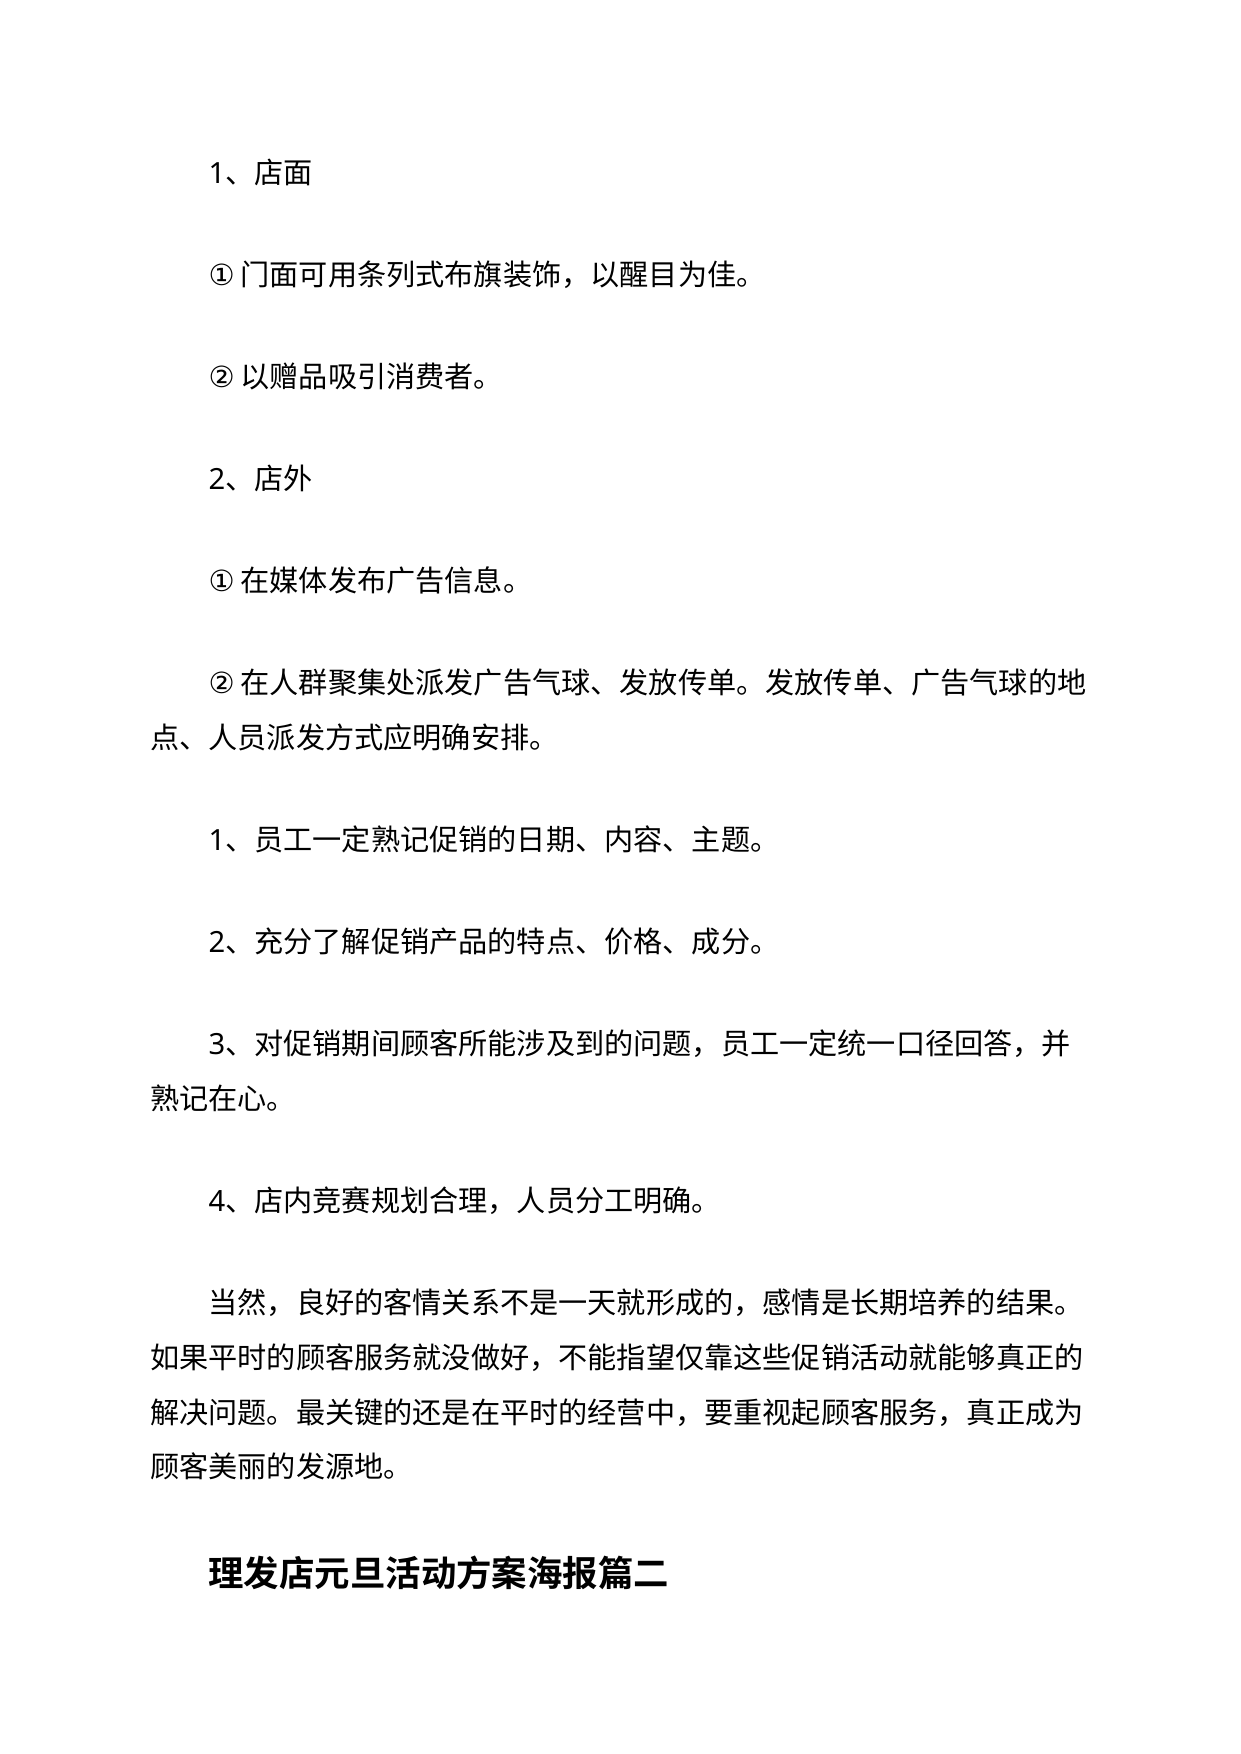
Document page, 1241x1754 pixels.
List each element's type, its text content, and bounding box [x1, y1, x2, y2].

text ①在媒体发布广告信息。 [150, 558, 1090, 600]
text 4、店内竞赛规划合理，人员分工明确。 [150, 1177, 1090, 1220]
text 2、充分了解促销产品的特点、价格、成分。 [150, 919, 1090, 961]
text 1、店面 [150, 150, 1090, 192]
text 3、对促销期间顾客所能涉及到的问题，员工一定统一口径回答，并熟记在心。 [150, 1021, 1090, 1118]
text ②在人群聚集处派发广告气球、发放传单。发放传单、广告气球的地点、人员派发方式应明确安排。 [150, 660, 1090, 757]
text ②以赠品吸引消费者。 [150, 354, 1090, 396]
text 理发店元旦活动方案海报篇二 [150, 1546, 1090, 1597]
text 2、店外 [150, 456, 1090, 498]
text ①门面可用条列式布旗装饰，以醒目为佳。 [150, 252, 1090, 294]
text 1、员工一定熟记促销的日期、内容、主题。 [150, 817, 1090, 859]
text 当然，良好的客情关系不是一天就形成的，感情是长期培养的结果。如果平时的顾客服务就没做好，不能指望仅靠这些促销活动就能够真正的解决问题。最关键的还是在平时的经营中，要重视起顾客服务，真正成为顾客美丽的发源地。 [150, 1279, 1090, 1486]
